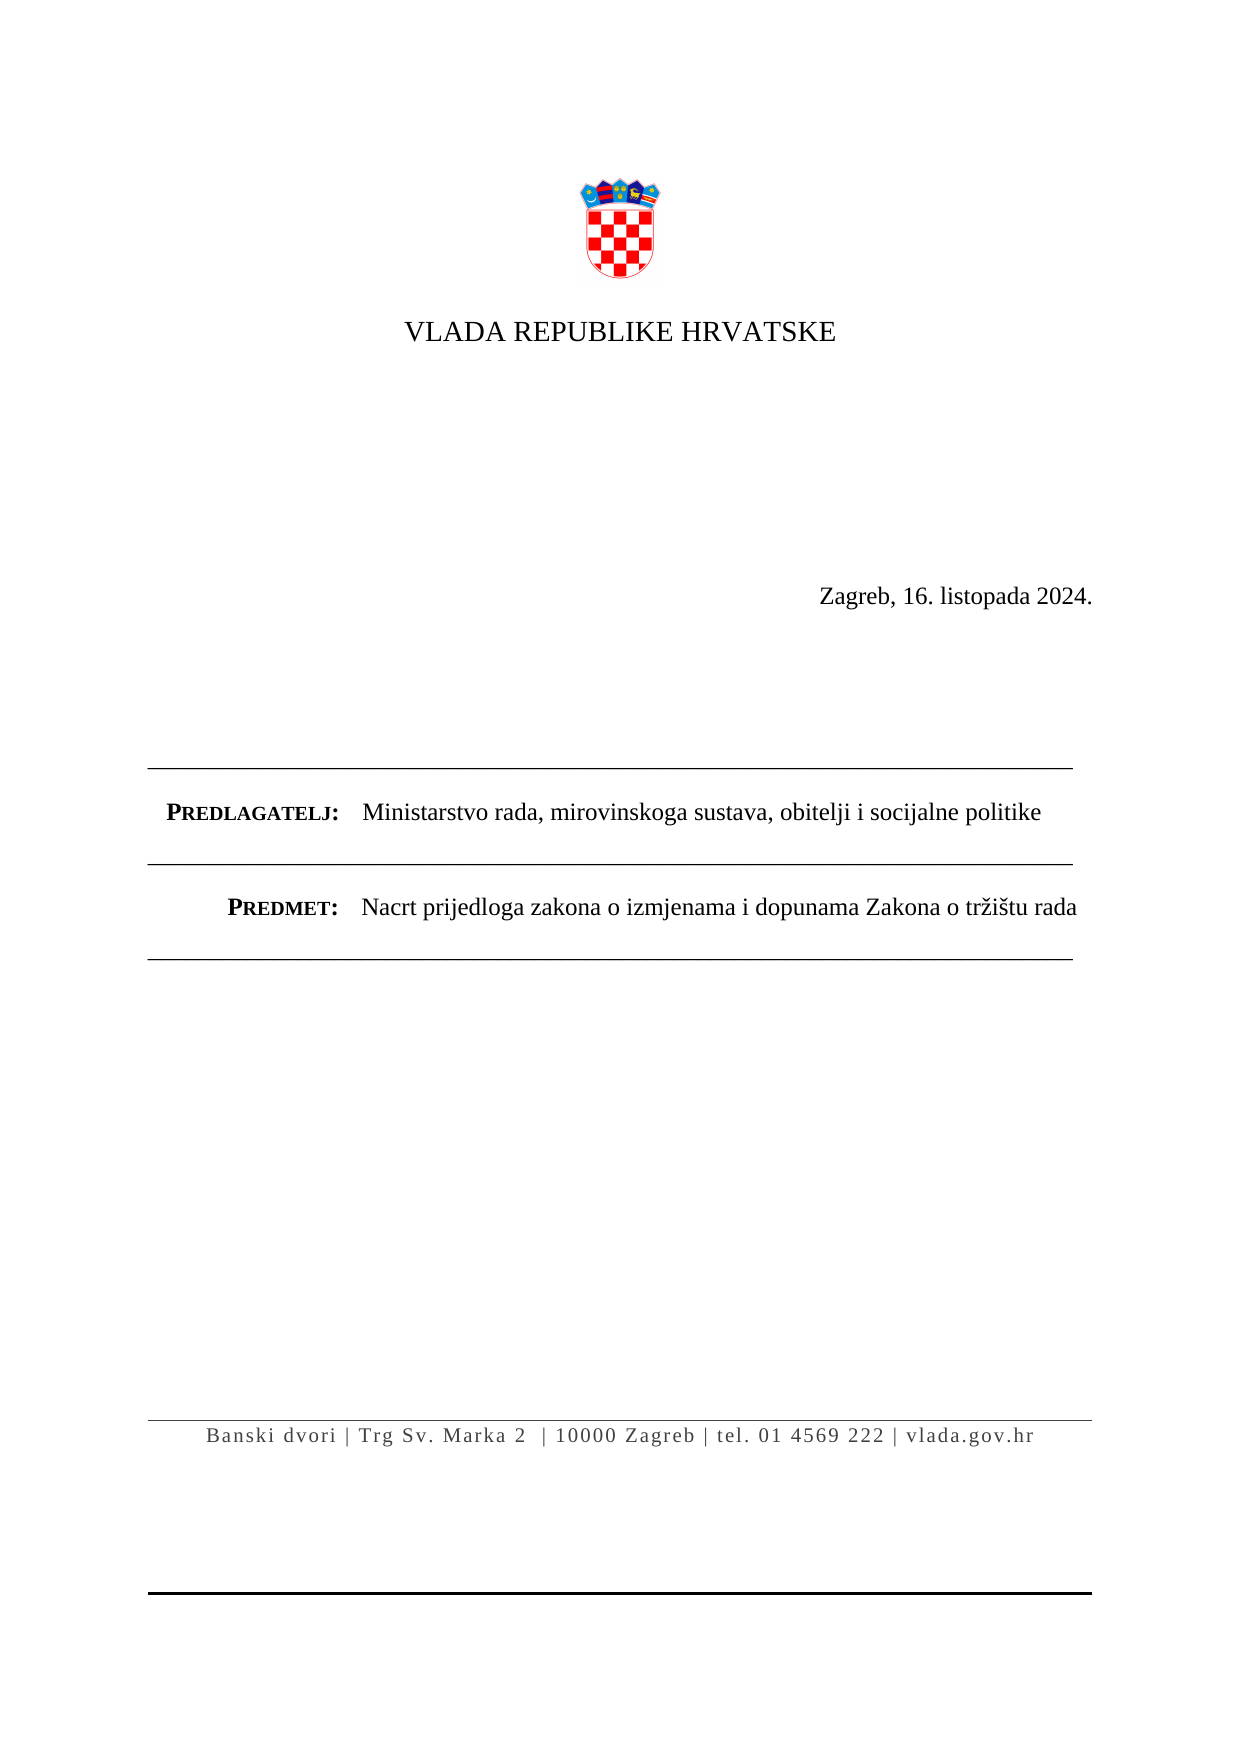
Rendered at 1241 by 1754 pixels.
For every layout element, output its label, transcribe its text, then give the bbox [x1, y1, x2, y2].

table_header Predmet: [148, 893, 350, 934]
text __________________________________________________________________________ [148, 743, 1092, 772]
picture [578, 176, 662, 289]
table_header Predlagatelj: [148, 797, 351, 839]
text __________________________________________________________________________ [148, 934, 1092, 963]
text __________________________________________________________________________ [148, 839, 1092, 867]
table_header Nacrt prijedloga zakona o izmjenama i dopunama Zakona o tržištu rada [350, 893, 1092, 934]
text Banski dvori | Trg Sv. Marka 2 | 10000 Zagreb | tel. 01 4569 222 | vlada.gov.hr [148, 1421, 1092, 1447]
text VLADA REPUBLIKE HRVATSKE [148, 314, 1092, 347]
table_header Ministarstvo rada, mirovinskoga sustava, obitelji i socijalne politike [351, 797, 1092, 839]
text Zagreb, 16. listopada 2024. [148, 581, 1092, 610]
